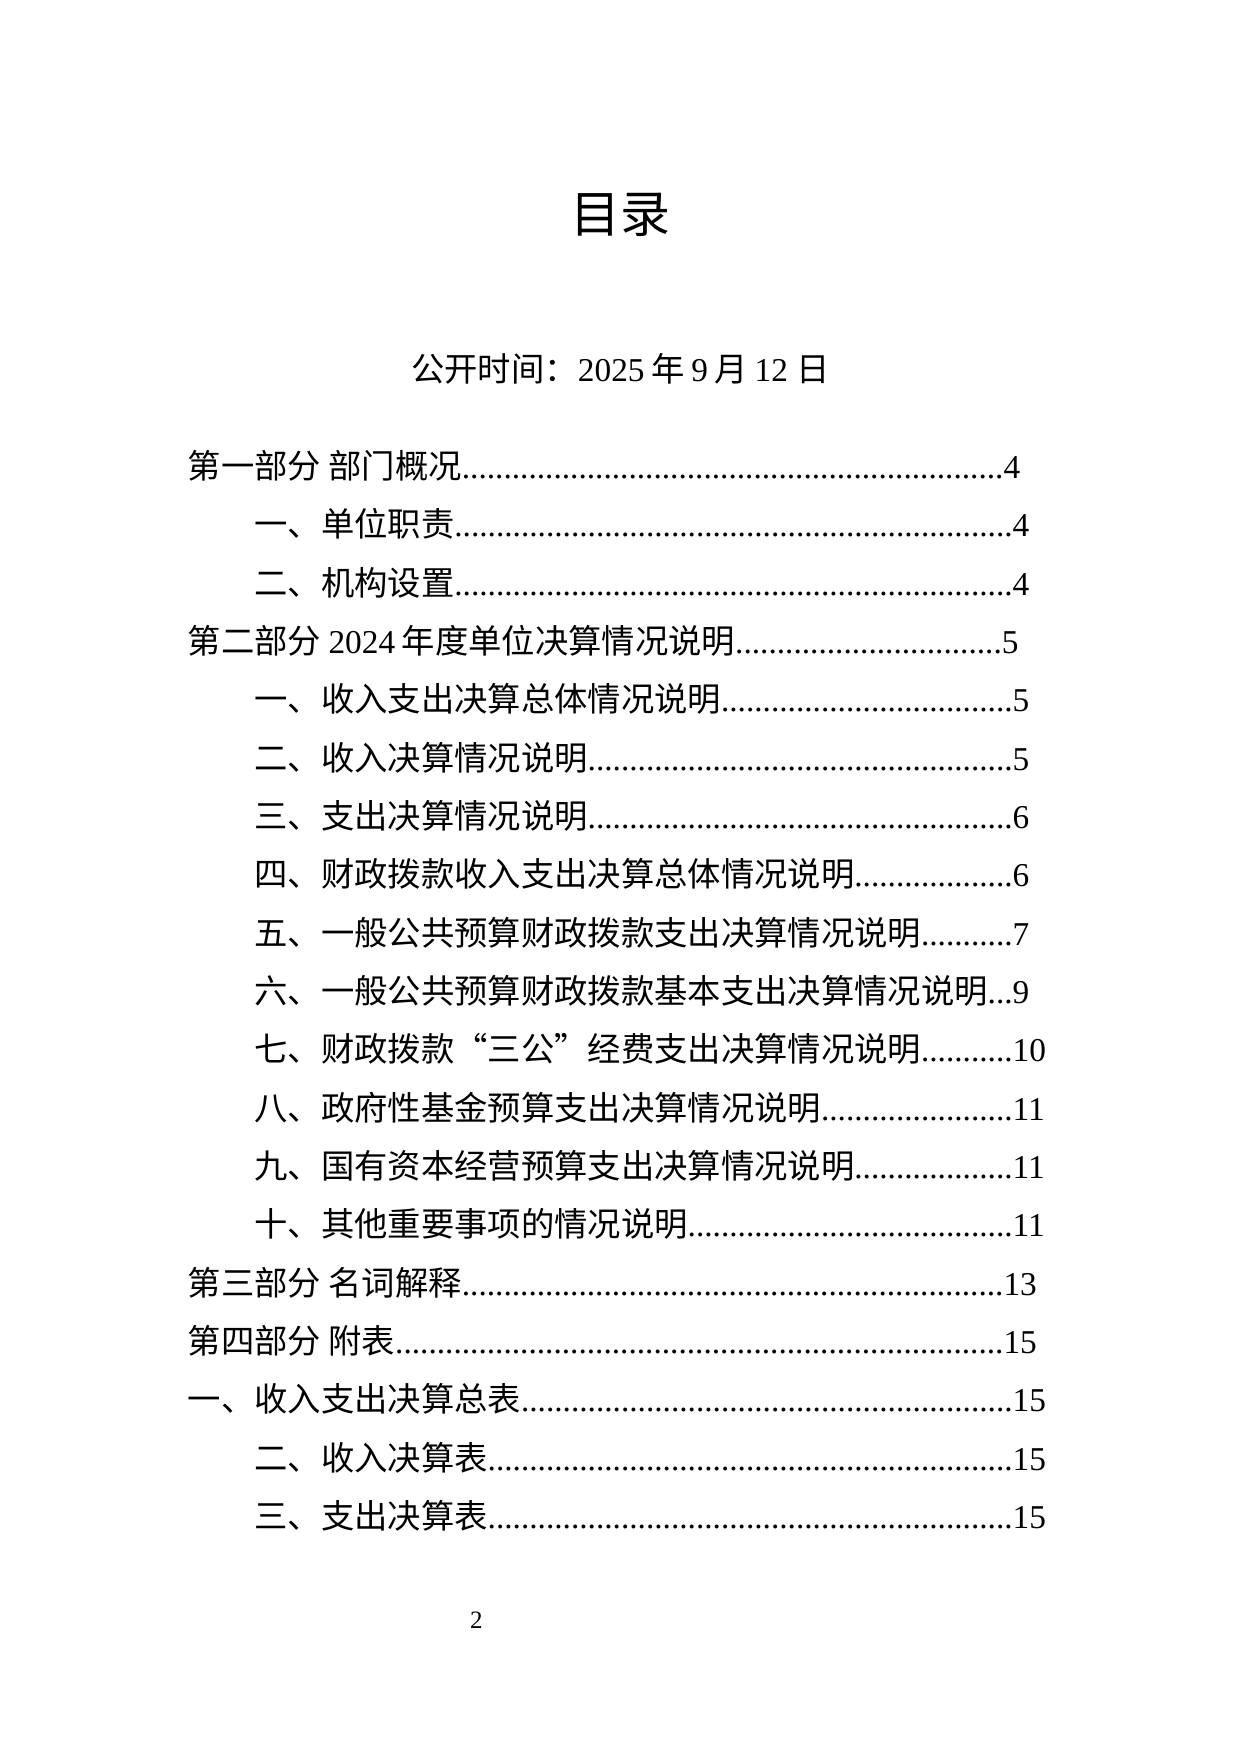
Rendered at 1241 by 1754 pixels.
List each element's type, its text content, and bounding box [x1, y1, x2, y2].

text 二、收入决算情况说明...................................................5 [187, 723, 1053, 782]
text 一、收入支出决算总体情况说明...................................5 [187, 665, 1053, 723]
text 第一部分 部门概况.................................................................4 [187, 432, 1053, 490]
text 五、一般公共预算财政拨款支出决算情况说明...........7 [187, 898, 1053, 957]
text 三、支出决算情况说明...................................................6 [187, 782, 1053, 840]
text 二、收入决算表...............................................................15 [187, 1423, 1053, 1482]
text 三、支出决算表...............................................................15 [187, 1482, 1053, 1540]
text 第三部分 名词解释.................................................................13 [187, 1248, 1053, 1307]
text 目录 [187, 162, 1053, 259]
text 六、一般公共预算财政拨款基本支出决算情况说明...9 [187, 957, 1053, 1015]
text 第二部分 2024年度单位决算情况说明................................5 [187, 607, 1053, 665]
text 九、国有资本经营预算支出决算情况说明...................11 [187, 1132, 1053, 1190]
text 八、政府性基金预算支出决算情况说明.......................11 [187, 1073, 1053, 1132]
text 十、其他重要事项的情况说明.......................................11 [187, 1190, 1053, 1248]
text 四、财政拨款收入支出决算总体情况说明...................6 [187, 840, 1053, 898]
text 公开时间：2025年9月12 日 [187, 334, 1053, 399]
text 一、单位职责...................................................................4 [187, 490, 1053, 548]
text 七、财政拨款“三公”经费支出决算情况说明...........10 [187, 1015, 1053, 1073]
text 第四部分 附表.........................................................................15一、收入支出决算总表...........................................................15 [187, 1307, 1053, 1423]
text 二、机构设置...................................................................4 [187, 548, 1053, 607]
